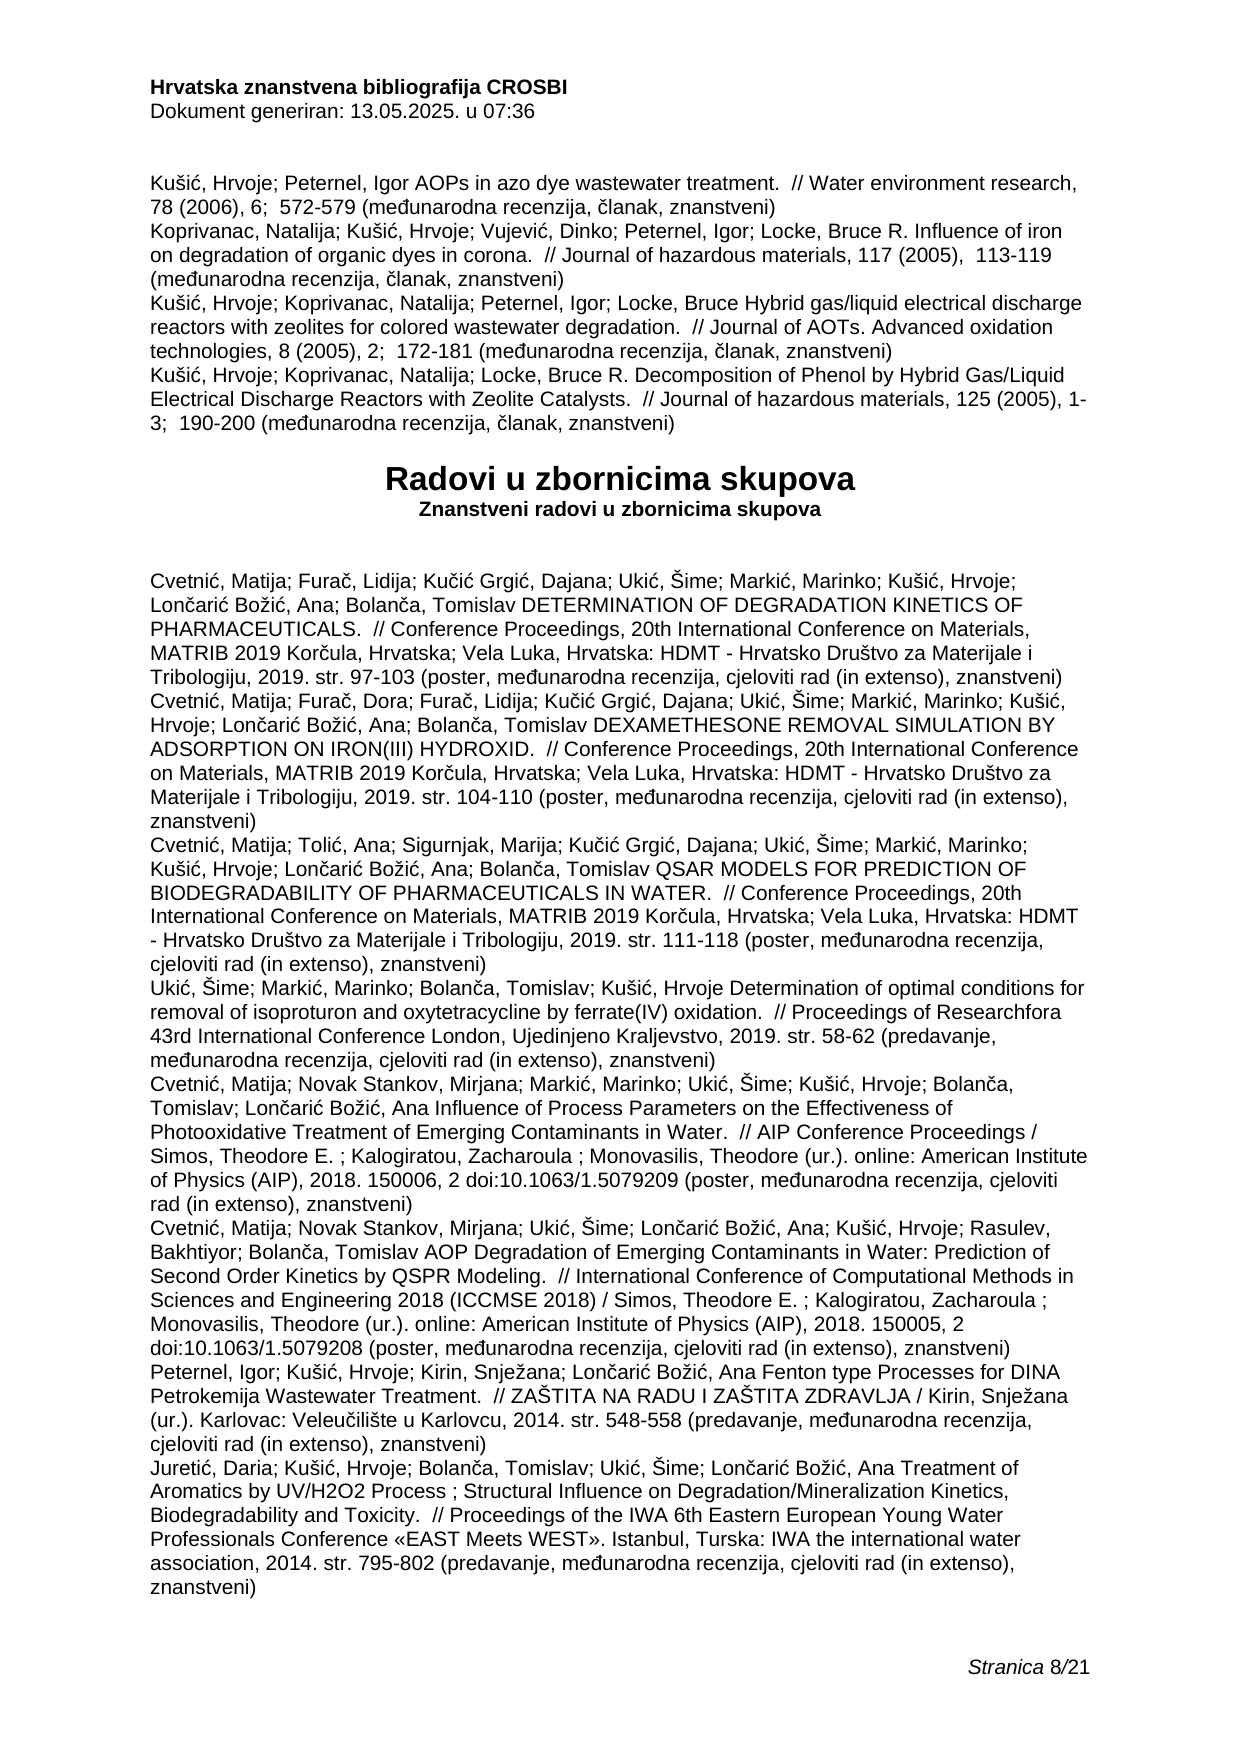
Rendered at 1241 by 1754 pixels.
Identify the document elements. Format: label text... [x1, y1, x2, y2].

text Koprivanac, Natalija; Kušić, Hrvoje; Vujević, Dinko; Peternel, Igor; Locke, Bruce R. [150, 219, 1090, 291]
text Peternel, Igor; Kušić, Hrvoje; Kirin, Snježana; Lončarić Božić, Ana [150, 1359, 1090, 1455]
subtitle Znanstveni radovi u zbornicima skupova [150, 497, 1090, 521]
text Cvetnić, Matija; Novak Stankov, Mirjana; Ukić, Šime; Lončarić Božić, Ana; Kušić, Hrvoje; Rasulev, Bakhtiyor; Bolanča, Tomislav [150, 1216, 1090, 1359]
text Juretić, Daria; Kušić, Hrvoje; Bolanča, Tomislav; Ukić, Šime; Lončarić Božić, Ana [150, 1455, 1090, 1599]
text Cvetnić, Matija; Tolić, Ana; Sigurnjak, Marija; Kučić Grgić, Dajana; Ukić, Šime; Markić, Marinko; Kušić, Hrvoje; Lončarić Božić, Ana; Bolanča, Tomislav [150, 832, 1090, 976]
text Cvetnić, Matija; Novak Stankov, Mirjana; Markić, Marinko; Ukić, Šime; Kušić, Hrvoje; Bolanča, Tomislav; Lončarić Božić, Ana [150, 1072, 1090, 1216]
text Ukić, Šime; Markić, Marinko; Bolanča, Tomislav; Kušić, Hrvoje [150, 976, 1090, 1072]
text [150, 171, 1090, 219]
text Cvetnić, Matija; Furač, Dora; Furač, Lidija; Kučić Grgić, Dajana; Ukić, Šime; Markić, Marinko; Kušić, Hrvoje; Lončarić Božić, Ana; Bolanča, Tomislav [150, 689, 1090, 832]
text Kušić, Hrvoje; Koprivanac, Natalija; Locke, Bruce R. [150, 363, 1090, 434]
text Kušić, Hrvoje; Koprivanac, Natalija; Peternel, Igor; Locke, Bruce [150, 291, 1090, 363]
text Cvetnić, Matija; Furač, Lidija; Kučić Grgić, Dajana; Ukić, Šime; Markić, Marinko; Kušić, Hrvoje; Lončarić Božić, Ana; Bolanča, Tomislav [150, 569, 1090, 689]
subtitle Radovi u zbornicima skupova [150, 458, 1090, 497]
